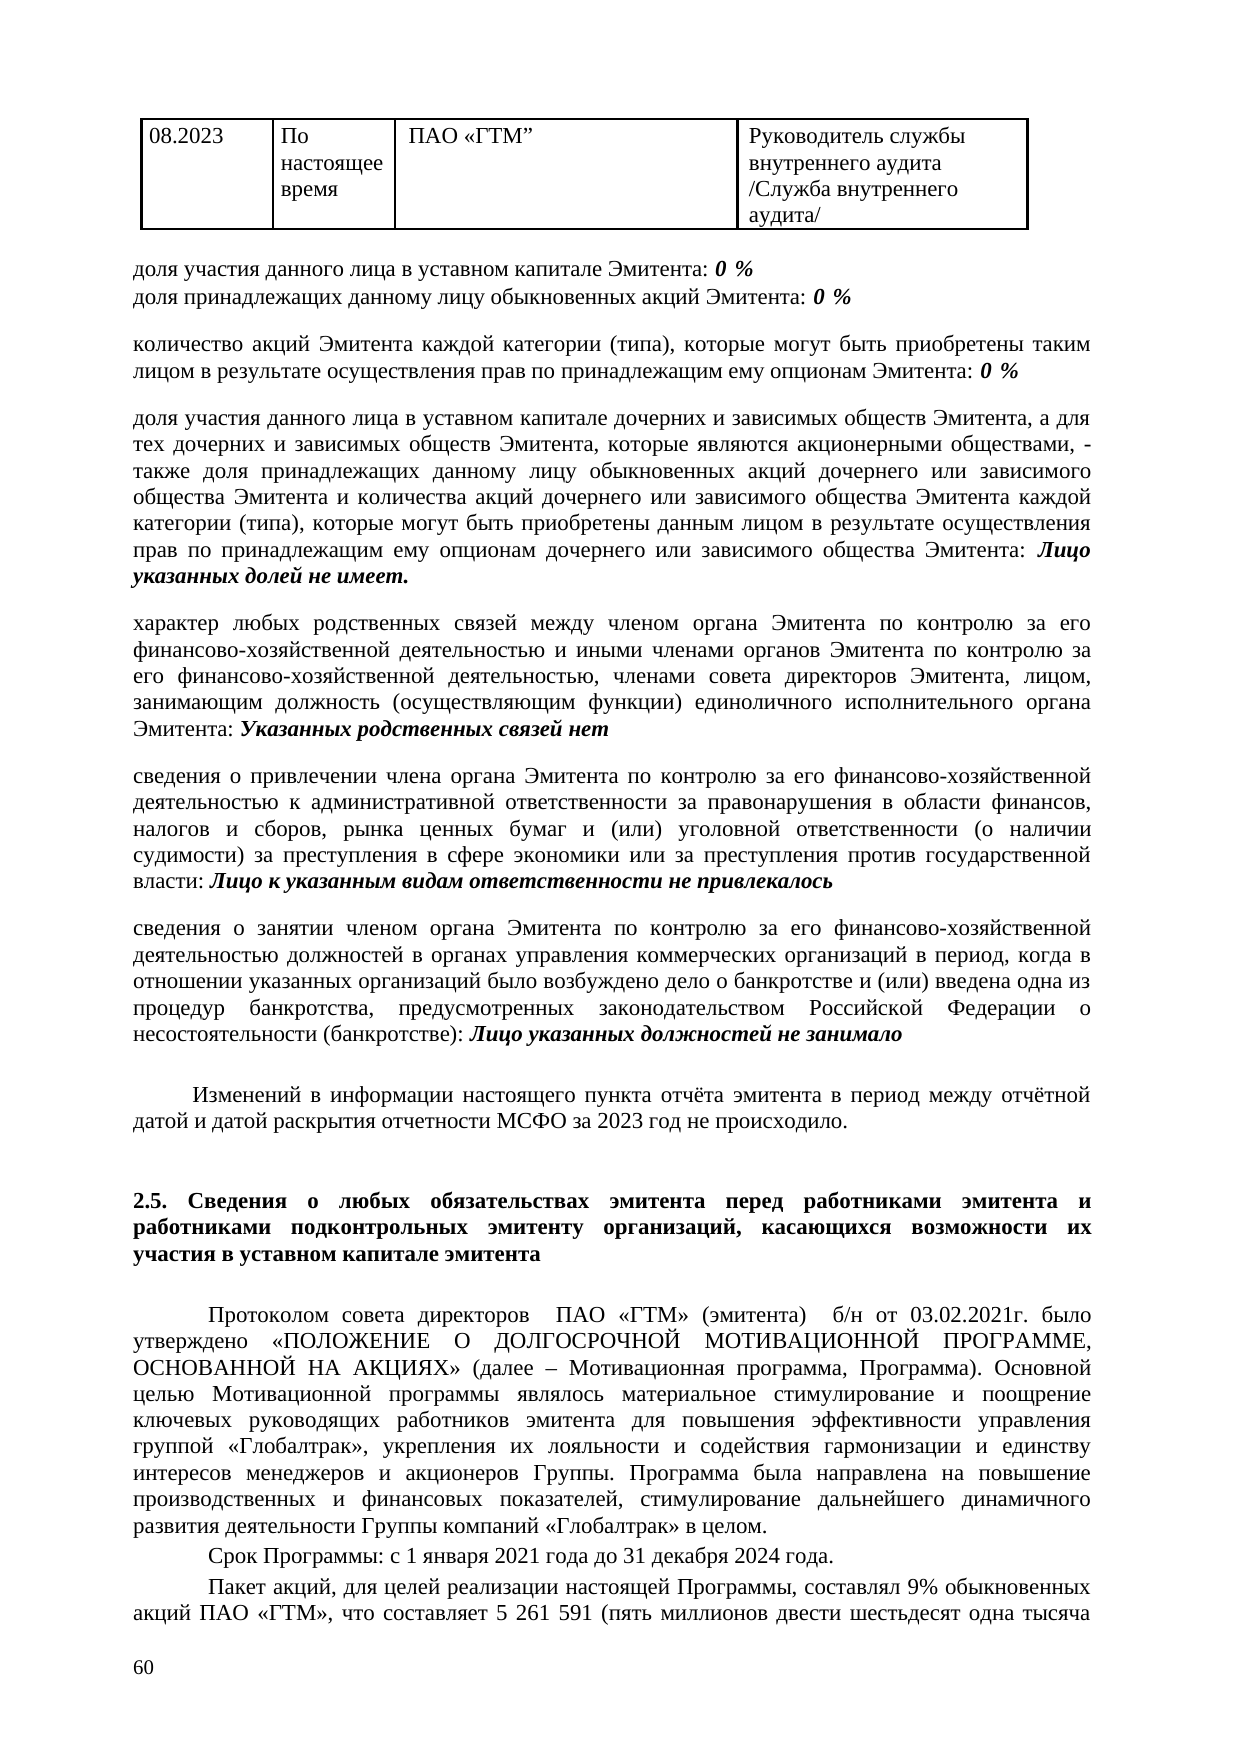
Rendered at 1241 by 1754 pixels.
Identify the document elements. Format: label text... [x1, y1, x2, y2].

text Изменений в информации настоящего пункта отчёта эмитента в период между отчётной датой и датой раскрытия отчетности МСФО за 2023 год не происходило. [133, 1081, 1092, 1134]
text сведения о занятии членом органа Эмитента по контролю за его финансово-хозяйственной деятельностью должностей в органах управления коммерческих организаций в период, когда в отношении указанных организаций было возбуждено дело о банкротстве и (или) введена одна из процедур банкротства, предусмотренных законодательством Российской Федерации о несостоятельности (банкротстве): Лицо указанных должностей не занимало [133, 914, 1092, 1046]
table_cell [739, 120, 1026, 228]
text количество акций Эмитента каждой категории (типа), которые могут быть приобретены таким лицом в результате осуществления прав по принадлежащим ему опционам Эмитента: 0 % [133, 330, 1093, 383]
text доля участия данного лица в уставном капитале дочерних и зависимых обществ Эмитента, а для тех дочерних и зависимых обществ Эмитента, которые являются акционерными обществами, - также доля принадлежащих данному лицу обыкновенных акций дочернего или зависимого общества Эмитента и количества акций дочернего или зависимого общества Эмитента каждой категории (типа), которые могут быть приобретены данным лицом в результате осуществления прав по принадлежащим ему опционам дочернего или зависимого общества Эмитента: Лицо указанных долей не имеет. [133, 404, 1093, 588]
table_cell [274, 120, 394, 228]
text доля участия данного лица в уставном капитале Эмитента: 0 % [133, 255, 1093, 281]
subtitle 2.5. Сведения о любых обязательствах эмитента перед работниками эмитента и работниками подконтрольных эмитенту организаций, касающихся возможности их участия в уставном капитале эмитента [133, 1187, 1092, 1266]
text доля принадлежащих данному лицу обыкновенных акций Эмитента: 0 % [133, 283, 1093, 309]
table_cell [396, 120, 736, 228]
text сведения о привлечении члена органа Эмитента по контролю за его финансово-хозяйственной деятельностью к административной ответственности за правонарушения в области финансов, налогов и сборов, рынка ценных бумаг и (или) уголовной ответственности (о наличии судимости) за преступления в сфере экономики или за преступления против государственной власти: Лицо к указанным видам ответственности не привлекалось [133, 762, 1093, 894]
text Протоколом совета директоров ПАО «ГТМ» (эмитента) б/н от 03.02.2021г. было утверждено «ПОЛОЖЕНИE О ДОЛГОСРОЧНОЙ МОТИВАЦИОННОЙ ПРОГРАММЕ, ОСНОВАННОЙ НА АКЦИЯХ» (далее – Мотивационная программа, Программа). Основной целью Мотивационной программы являлось материальное стимулирование и поощрение ключевых руководящих работников эмитента для повышения эффективности управления группой «Глобалтрак», укрепления их лояльности и содействия гармонизации и единству интересов менеджеров и акционеров Группы. Программа была направлена на повышение производственных и финансовых показателей, стимулирование дальнейшего динамичного развития деятельности Группы компаний «Глобалтрак» в целом. [133, 1301, 1092, 1538]
text характер любых родственных связей между членом органа Эмитента по контролю за его финансово-хозяйственной деятельностью и иными членами органов Эмитента по контролю за его финансово-хозяйственной деятельностью, членами совета директоров Эмитента, лицом, занимающим должность (осуществляющим функции) единоличного исполнительного органа Эмитента: Указанных родственных связей нет [133, 609, 1093, 741]
text Срок Программы: с 1 января 2021 года до 31 декабря 2024 года. [133, 1542, 1092, 1568]
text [133, 1573, 1092, 1625]
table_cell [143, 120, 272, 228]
